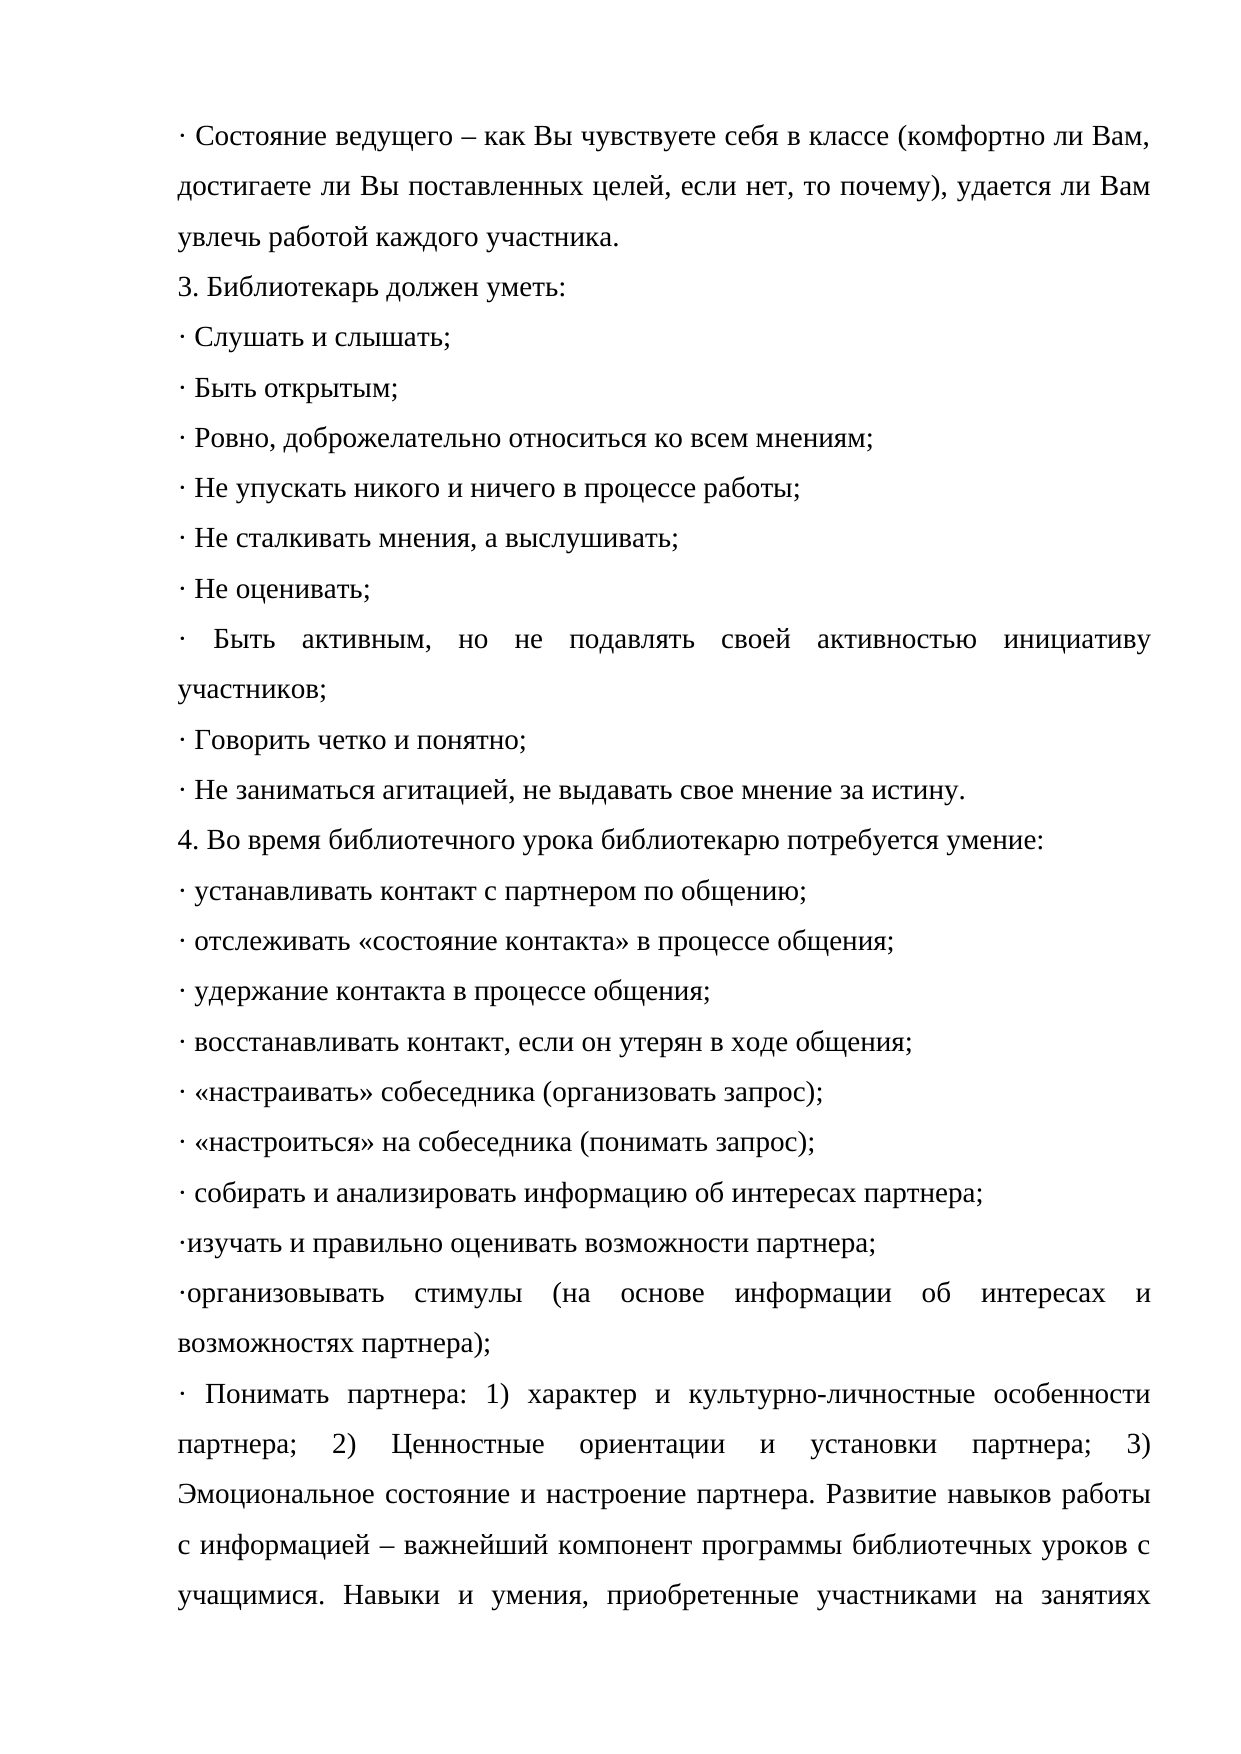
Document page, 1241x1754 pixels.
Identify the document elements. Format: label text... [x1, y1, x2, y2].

text · Состояние ведущего – как Вы чувствуете себя в классе (комфортно ли Вам, достигаете ли Вы поставленных целей, если нет, то почему), удается ли Вам увлечь работой каждого участника. [177, 118, 1152, 252]
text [177, 1376, 1152, 1611]
text · Не заниматься агитацией, не выдавать свое мнение за истину. [177, 772, 1152, 806]
text · восстанавливать контакт, если он утерян в ходе общения; [177, 1024, 1152, 1057]
text · Не упускать никого и ничего в процессе работы; [177, 470, 1152, 504]
text · Слушать и слышать; [177, 319, 1152, 353]
text ·организовывать стимулы (на основе информации об интересах и возможностях партнера); [177, 1275, 1152, 1359]
text ·изучать и правильно оценивать возможности партнера; [177, 1225, 1152, 1258]
text 4. Во время библиотечного урока библиотекарю потребуется умение: [177, 822, 1152, 856]
text 3. Библиотекарь должен уметь: [177, 269, 1152, 303]
text · Быть открытым; [177, 370, 1152, 403]
text · отслеживать «состояние контакта» в процессе общения; [177, 923, 1152, 957]
text · собирать и анализировать информацию об интересах партнера; [177, 1175, 1152, 1208]
text · Не сталкивать мнения, а выслушивать; [177, 521, 1152, 554]
text · Не оценивать; [177, 571, 1152, 604]
text · «настраивать» собеседника (организовать запрос); [177, 1074, 1152, 1108]
text · «настроиться» на собеседника (понимать запрос); [177, 1124, 1152, 1158]
text · удержание контакта в процессе общения; [177, 973, 1152, 1007]
text · Быть активным, но не подавлять своей активностью инициативу участников; [177, 621, 1152, 705]
text · Ровно, доброжелательно относиться ко всем мнениям; [177, 420, 1152, 453]
text · устанавливать контакт с партнером по общению; [177, 873, 1152, 906]
text · Говорить четко и понятно; [177, 722, 1152, 755]
